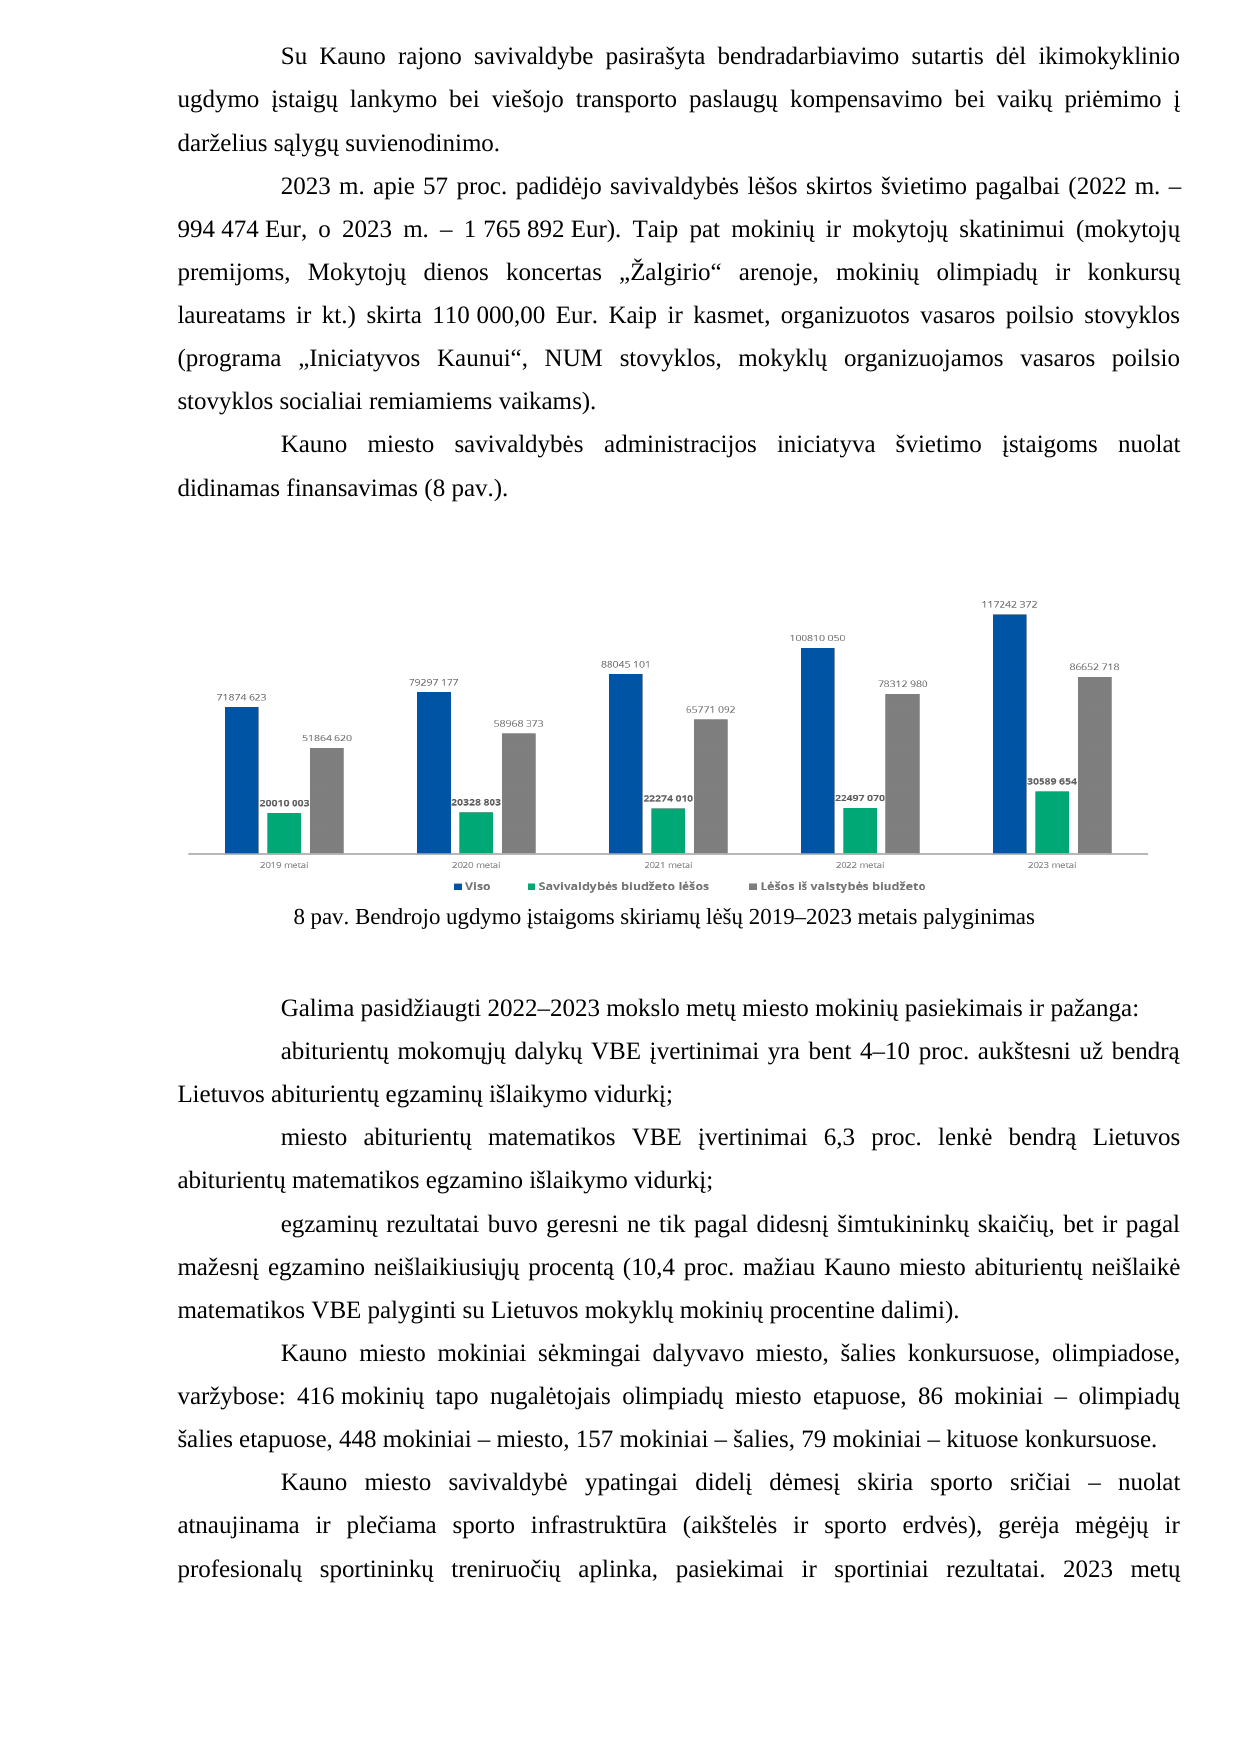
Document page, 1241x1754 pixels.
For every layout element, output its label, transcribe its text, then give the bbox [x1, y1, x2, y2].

text 8 pav. Bendrojo ugdymo įstaigoms skiriamų lėšų 2019–2023 metais palyginimas [177, 903, 1152, 930]
text Galima pasidžiaugti 2022–2023 mokslo metų miesto mokinių pasiekimais ir pažanga: [177, 993, 1181, 1022]
text miesto abiturientų matematikos VBE įvertinimai 6,3 proc. lenkė bendrą Lietuvos abiturientų matematikos egzamino išlaikymo vidurkį; [177, 1122, 1181, 1194]
text egzaminų rezultatai buvo geresni ne tik pagal didesnį šimtukininkų skaičių, bet ir pagal mažesnį egzamino neišlaikiusiųjų procentą (10,4 proc. mažiau Kauno miesto abiturientų neišlaikė matematikos VBE palyginti su Lietuvos mokyklų mokinių procentine dalimi). [177, 1209, 1181, 1324]
text Su Kauno rajono savivaldybe pasirašyta bendradarbiavimo sutartis dėl ikimokyklinio ugdymo įstaigų lankymo bei viešojo transporto paslaugų kompensavimo bei vaikų priėmimo į darželius sąlygų suvienodinimo. [177, 41, 1181, 156]
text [177, 1467, 1181, 1582]
text 2023 m. apie 57 proc. padidėjo savivaldybės lėšos skirtos švietimo pagalbai (2022 m. – 994 474 Eur, o 2023 m. – 1 765 892 Eur). Taip pat mokinių ir mokytojų skatinimui (mokytojų premijoms, Mokytojų dienos koncertas „Žalgirio“ arenoje, mokinių olimpiadų ir konkursų laureatams ir kt.) skirta 110 000,00 Eur. Kaip ir kasmet, organizuotos vasaros poilsio stovyklos (programa „Iniciatyvos Kaunui“, NUM stovyklos, mokyklų organizuojamos vasaros poilsio stovyklos socialiai remiamiems vaikams). [177, 171, 1181, 415]
picture [177, 558, 1159, 901]
text Kauno miesto mokiniai sėkmingai dalyvavo miesto, šalies konkursuose, olimpiadose, varžybose: 416 mokinių tapo nugalėtojais olimpiadų miesto etapuose, 86 mokiniai – olimpiadų šalies etapuose, 448 mokiniai – miesto, 157 mokiniai – šalies, 79 mokiniai – kituose konkursuose. [177, 1338, 1181, 1453]
text abiturientų mokomųjų dalykų VBE įvertinimai yra bent 4–10 proc. aukštesni už bendrą Lietuvos abiturientų egzaminų išlaikymo vidurkį; [177, 1036, 1181, 1108]
text Kauno miesto savivaldybės administracijos iniciatyva švietimo įstaigoms nuolat didinamas finansavimas (8 pav.). [177, 429, 1181, 501]
